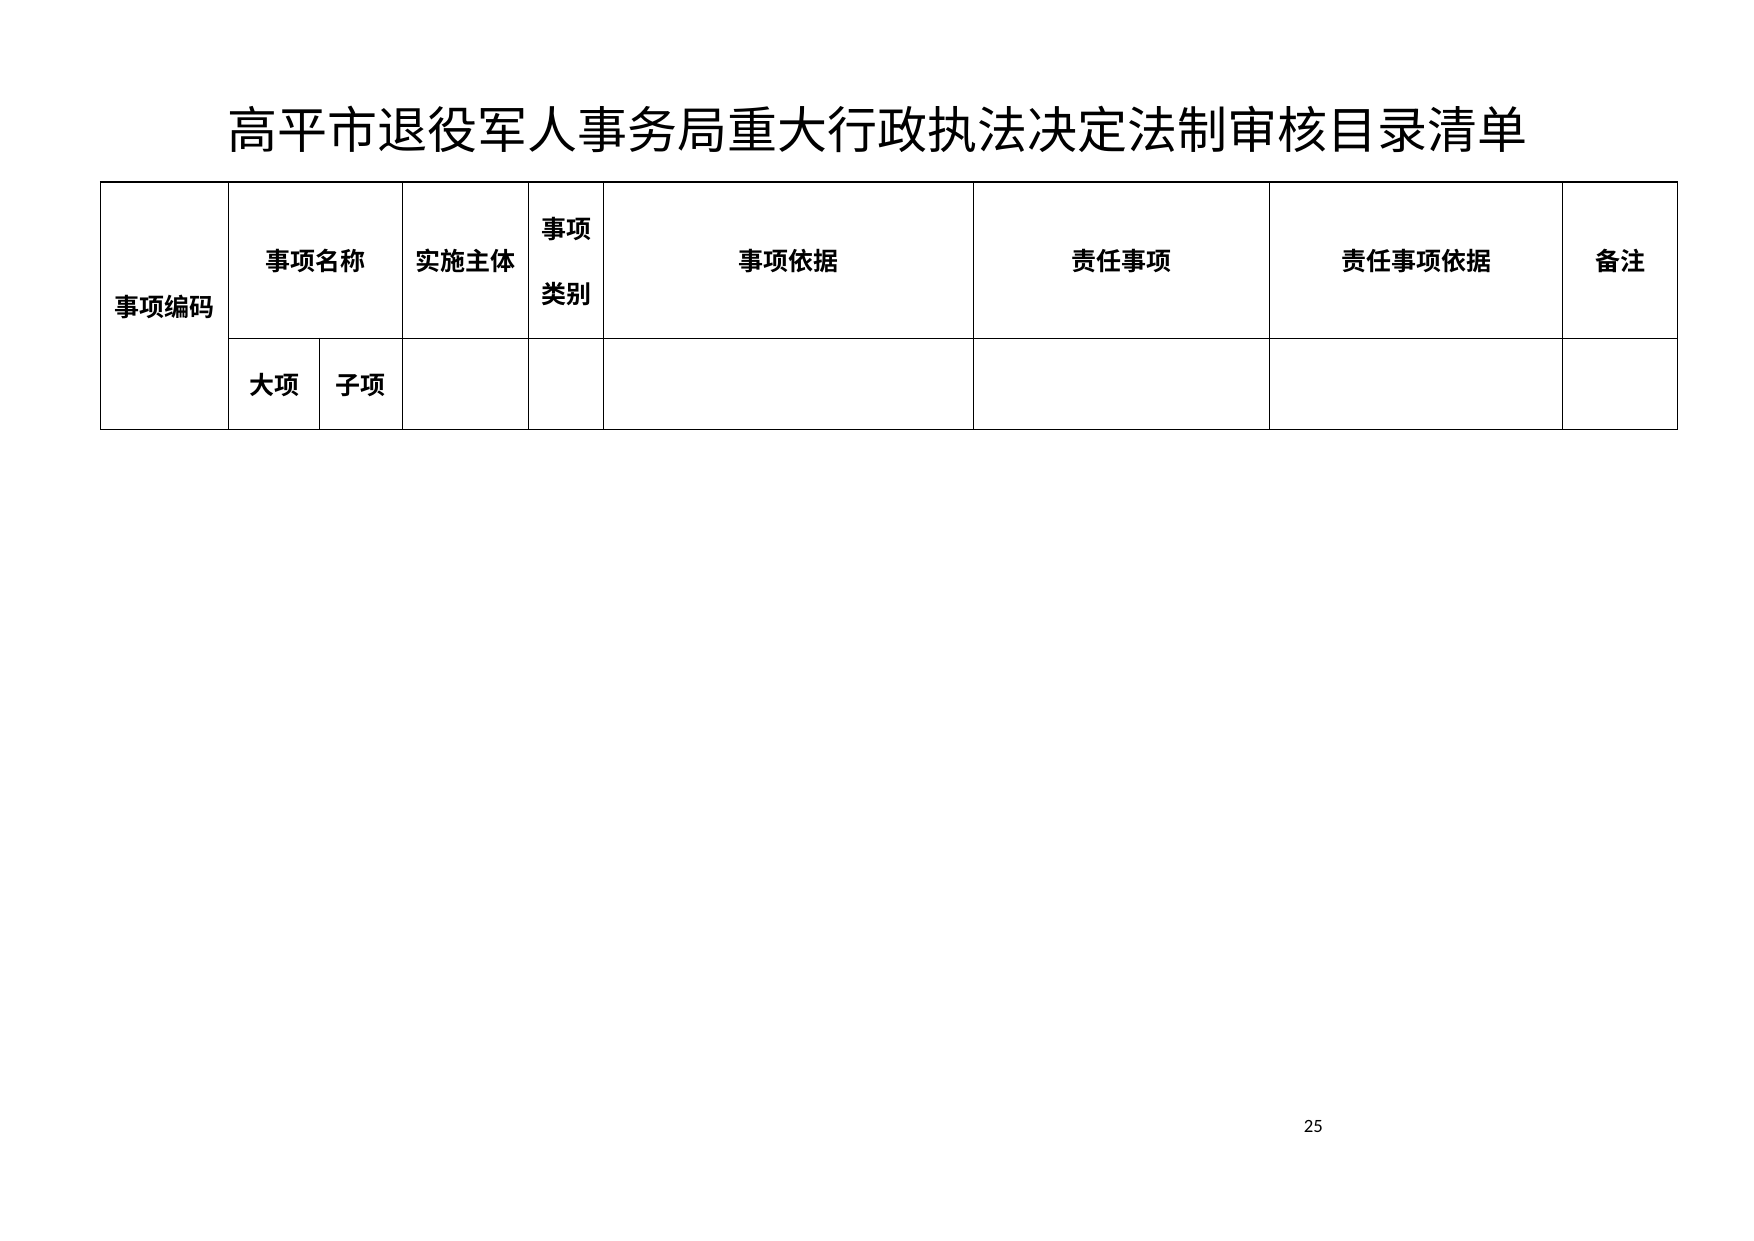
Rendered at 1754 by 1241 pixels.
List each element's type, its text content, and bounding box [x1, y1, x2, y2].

table_cell 备注 [1563, 183, 1677, 337]
table_cell [1270, 339, 1562, 428]
table_cell [604, 339, 973, 428]
table_cell 责任事项 [974, 183, 1269, 337]
table_cell 大项 [229, 339, 319, 428]
table_cell 责任事项依据 [1270, 183, 1562, 337]
table_cell 事项类别 [529, 183, 603, 337]
table_cell 事项名称 [229, 183, 402, 337]
table_cell [974, 339, 1269, 428]
table_cell [403, 339, 528, 428]
table_cell 子项 [320, 339, 402, 428]
table_cell 事项依据 [604, 183, 973, 337]
table_cell [1563, 339, 1677, 428]
table_cell 事项编码 [101, 183, 228, 428]
table_cell [529, 339, 603, 428]
table_cell 实施主体 [403, 183, 528, 337]
